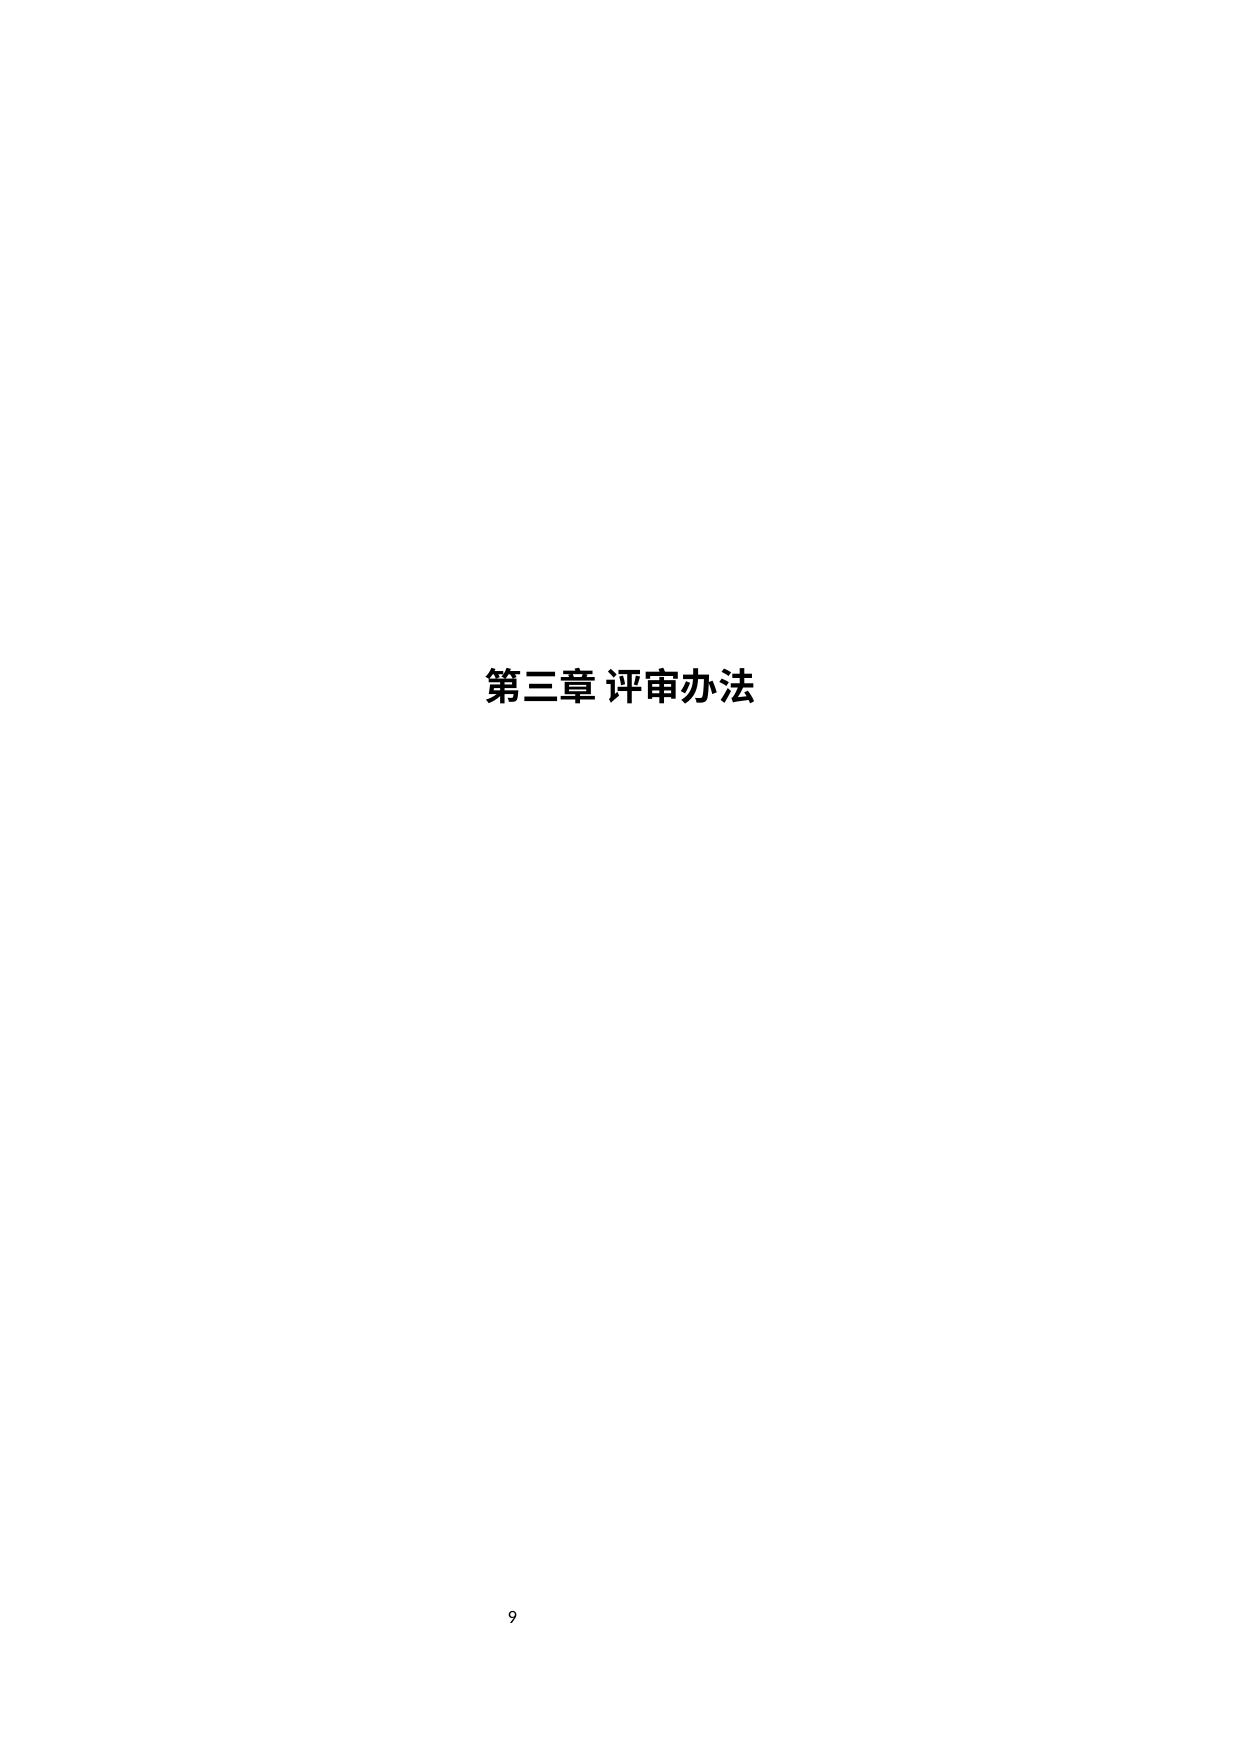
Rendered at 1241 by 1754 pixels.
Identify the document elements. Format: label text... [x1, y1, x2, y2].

subtitle 第三章 评审办法 [187, 652, 1053, 717]
